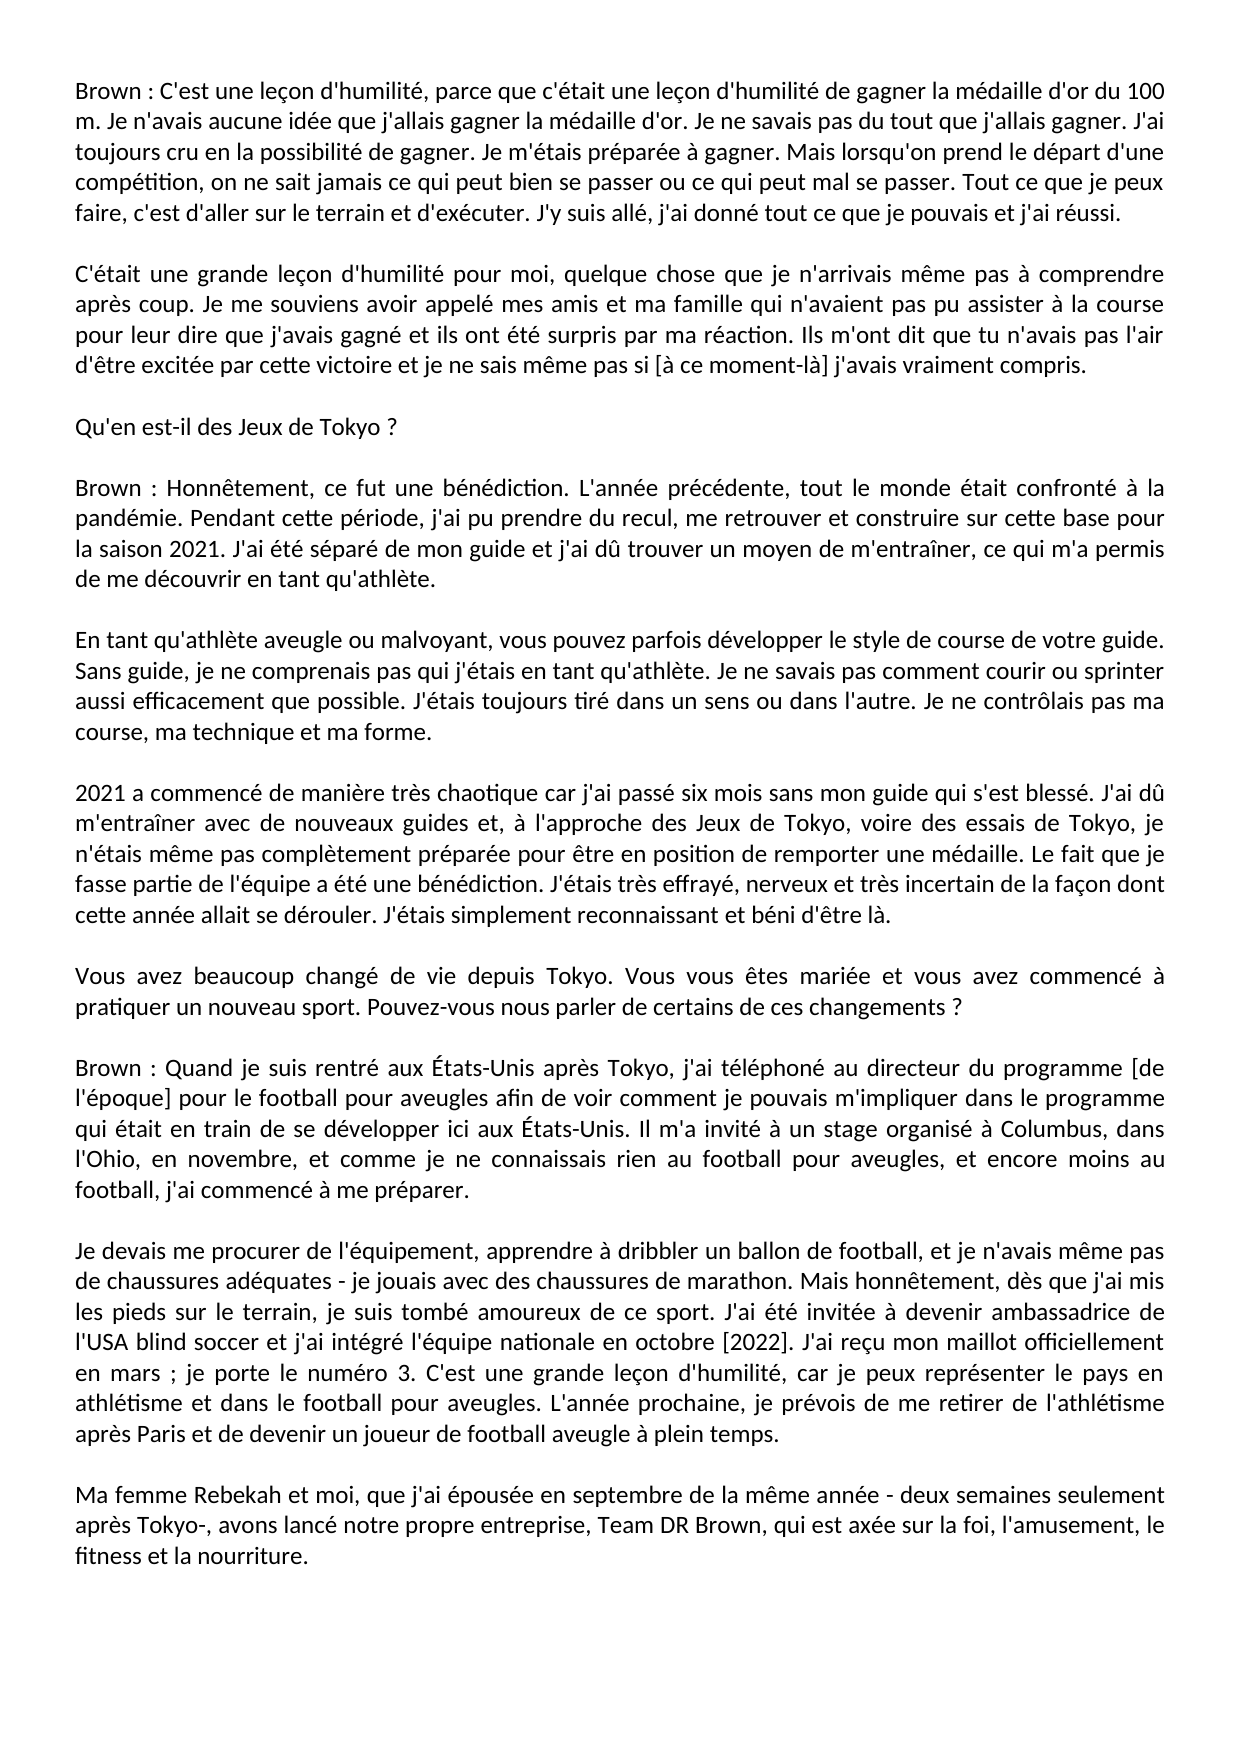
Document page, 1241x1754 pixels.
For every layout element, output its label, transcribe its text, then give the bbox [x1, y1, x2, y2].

text Qu'en est-il des Jeux de Tokyo ? [75, 411, 1165, 441]
text Brown : Quand je suis rentré aux États-Unis après Tokyo, j'ai téléphoné au directeur du programme [de l'époque] pour le football pour aveugles afin de voir comment je pouvais m'impliquer dans le programme qui était en train de se développer ici aux États-Unis. Il m'a invité à un stage organisé à Columbus, dans l'Ohio, en novembre, et comme je ne connaissais rien au football pour aveugles, et encore moins au football, j'ai commencé à me préparer. [75, 1052, 1165, 1204]
text C'était une grande leçon d'humilité pour moi, quelque chose que je n'arrivais même pas à comprendre après coup. Je me souviens avoir appelé mes amis et ma famille qui n'avaient pas pu assister à la course pour leur dire que j'avais gagné et ils ont été surpris par ma réaction. Ils m'ont dit que tu n'avais pas l'air d'être excitée par cette victoire et je ne sais même pas si [à ce moment-là] j'avais vraiment compris. [75, 258, 1165, 380]
text Vous avez beaucoup changé de vie depuis Tokyo. Vous vous êtes mariée et vous avez commencé à pratiquer un nouveau sport. Pouvez-vous nous parler de certains de ces changements ? [75, 960, 1165, 1021]
text Je devais me procurer de l'équipement, apprendre à dribbler un ballon de football, et je n'avais même pas de chaussures adéquates - je jouais avec des chaussures de marathon. Mais honnêtement, dès que j'ai mis les pieds sur le terrain, je suis tombé amoureux de ce sport. J'ai été invitée à devenir ambassadrice de l'USA blind soccer et j'ai intégré l'équipe nationale en octobre [2022]. J'ai reçu mon maillot officiellement en mars ; je porte le numéro 3. C'est une grande leçon d'humilité, car je peux représenter le pays en athlétisme et dans le football pour aveugles. L'année prochaine, je prévois de me retirer de l'athlétisme après Paris et de devenir un joueur de football aveugle à plein temps. [75, 1235, 1165, 1448]
text Brown : C'est une leçon d'humilité, parce que c'était une leçon d'humilité de gagner la médaille d'or du 100 m. Je n'avais aucune idée que j'allais gagner la médaille d'or. Je ne savais pas du tout que j'allais gagner. J'ai toujours cru en la possibilité de gagner. Je m'étais préparée à gagner. Mais lorsqu'on prend le départ d'une compétition, on ne sait jamais ce qui peut bien se passer ou ce qui peut mal se passer. Tout ce que je peux faire, c'est d'aller sur le terrain et d'exécuter. J'y suis allé, j'ai donné tout ce que je pouvais et j'ai réussi. [75, 75, 1165, 228]
text 2021 a commencé de manière très chaotique car j'ai passé six mois sans mon guide qui s'est blessé. J'ai dû m'entraîner avec de nouveaux guides et, à l'approche des Jeux de Tokyo, voire des essais de Tokyo, je n'étais même pas complètement préparée pour être en position de remporter une médaille. Le fait que je fasse partie de l'équipe a été une bénédiction. J'étais très effrayé, nerveux et très incertain de la façon dont cette année allait se dérouler. J'étais simplement reconnaissant et béni d'être là. [75, 777, 1165, 929]
text Brown : Honnêtement, ce fut une bénédiction. L'année précédente, tout le monde était confronté à la pandémie. Pendant cette période, j'ai pu prendre du recul, me retrouver et construire sur cette base pour la saison 2021. J'ai été séparé de mon guide et j'ai dû trouver un moyen de m'entraîner, ce qui m'a permis de me découvrir en tant qu'athlète. [75, 472, 1165, 594]
text En tant qu'athlète aveugle ou malvoyant, vous pouvez parfois développer le style de course de votre guide. Sans guide, je ne comprenais pas qui j'étais en tant qu'athlète. Je ne savais pas comment courir ou sprinter aussi efficacement que possible. J'étais toujours tiré dans un sens ou dans l'autre. Je ne contrôlais pas ma course, ma technique et ma forme. [75, 624, 1165, 746]
text Ma femme Rebekah et moi, que j'ai épousée en septembre de la même année - deux semaines seulement après Tokyo-, avons lancé notre propre entreprise, Team DR Brown, qui est axée sur la foi, l'amusement, le fitness et la nourriture. [75, 1479, 1165, 1571]
